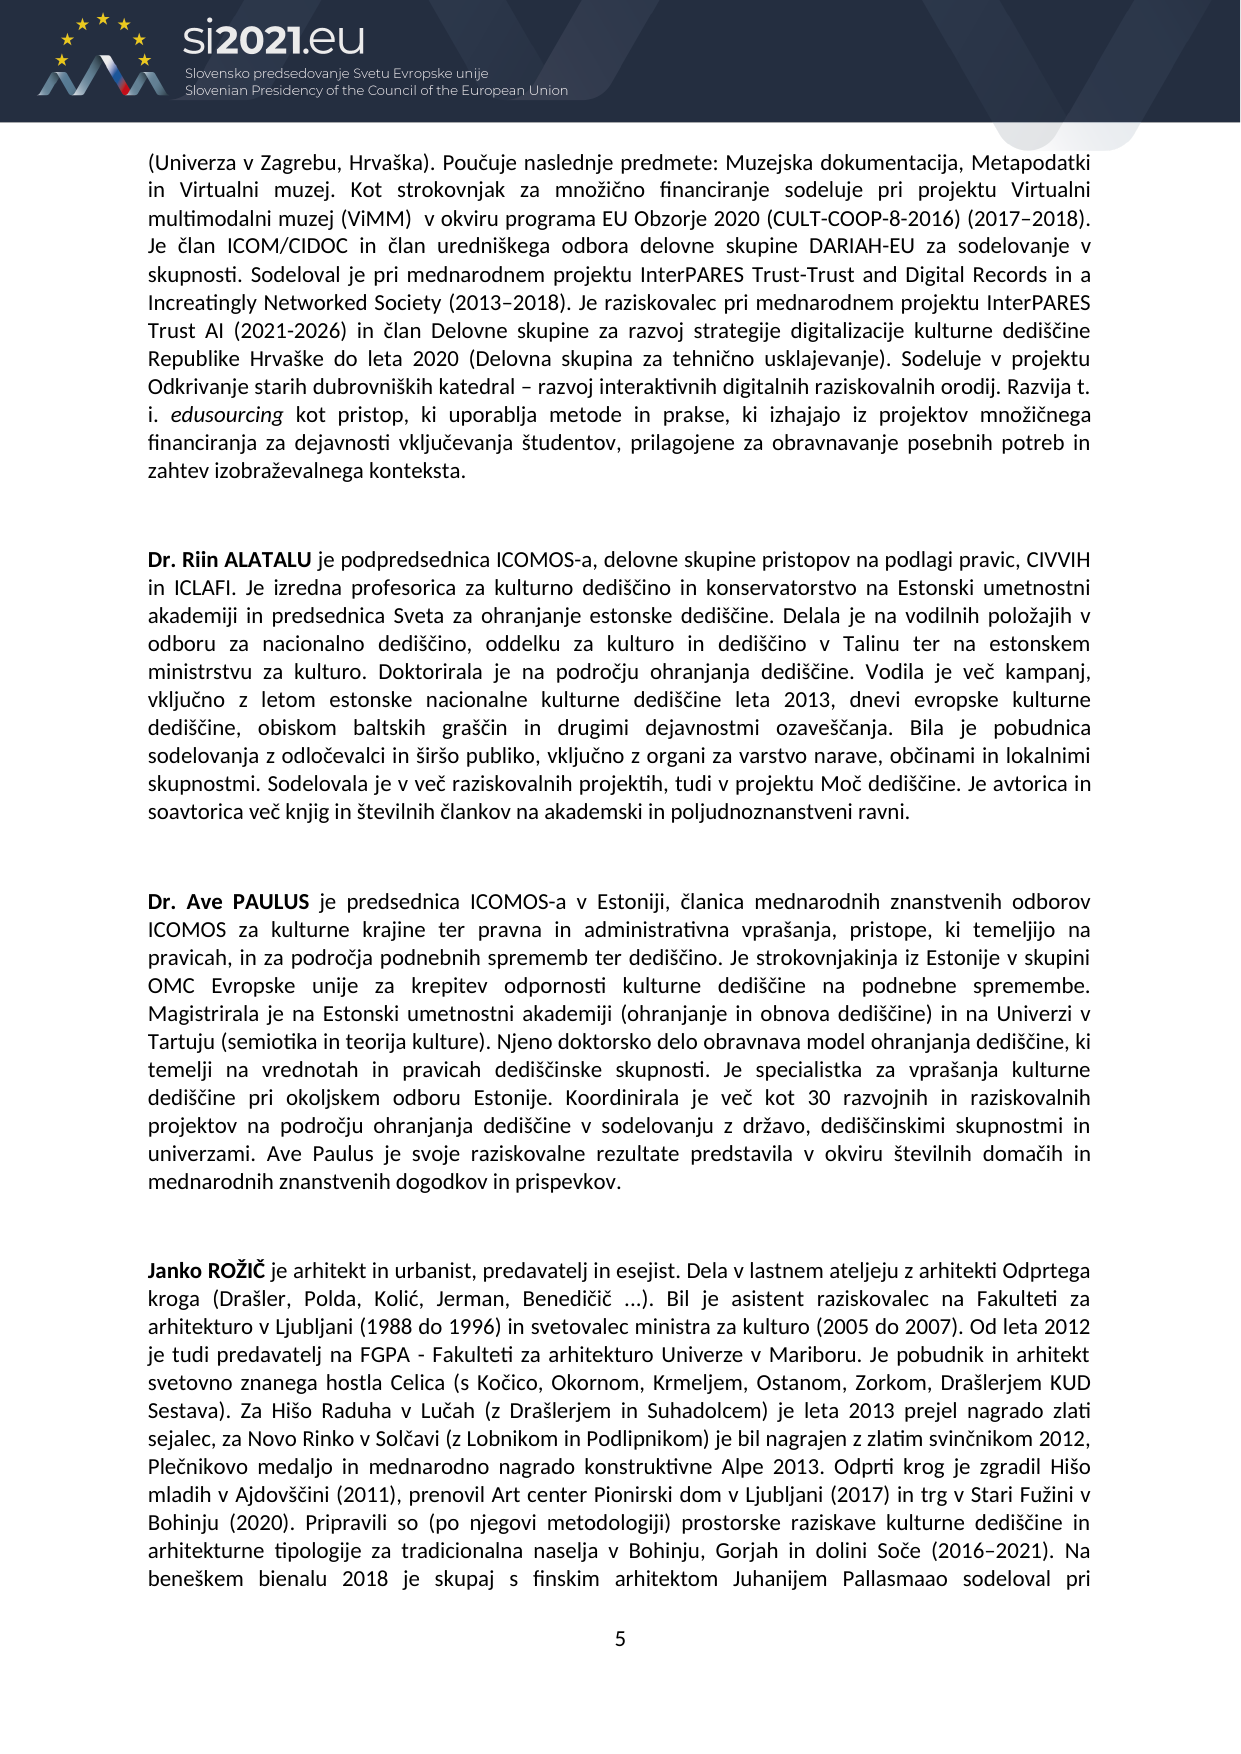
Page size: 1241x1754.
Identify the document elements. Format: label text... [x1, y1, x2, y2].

text Dr. Riin ALATALU je podpredsednica ICOMOS-a, delovne skupine pristopov na podlagi pravic, CIVVIH in ICLAFI. Je izredna profesorica za kulturno dediščino in konservatorstvo na Estonski umetnostni akademiji in predsednica Sveta za ohranjanje estonske dediščine. Delala je na vodilnih položajih v odboru za nacionalno dediščino, oddelku za kulturo in dediščino v Talinu ter na estonskem ministrstvu za kulturo. Doktorirala je na področju ohranjanja dediščine. Vodila je več kampanj, vključno z letom estonske nacionalne kulturne dediščine leta 2013, dnevi evropske kulturne dediščine, obiskom baltskih graščin in drugimi dejavnostmi ozaveščanja. Bila je pobudnica sodelovanja z odločevalci in širšo publiko, vključno z organi za varstvo narave, občinami in lokalnimi skupnostmi. Sodelovala je v več raziskovalnih projektih, tudi v projektu Moč dediščine. Je avtorica in soavtorica več knjig in številnih člankov na akademski in poljudnoznanstveni ravni. [148, 545, 1093, 825]
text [148, 1256, 1093, 1593]
text Dr. Ave PAULUS je predsednica ICOMOS-a v Estoniji, članica mednarodnih znanstvenih odborov ICOMOS za kulturne krajine ter pravna in administrativna vprašanja, pristope, ki temeljijo na pravicah, in za področja podnebnih sprememb ter dediščino. Je strokovnjakinja iz Estonije v skupini OMC Evropske unije za krepitev odpornosti kulturne dediščine na podnebne spremembe. Magistrirala je na Estonski umetnostni akademiji (ohranjanje in obnova dediščine) in na Univerzi v Tartuju (semiotika in teorija kulture). Njeno doktorsko delo obravnava model ohranjanja dediščine, ki temelji na vrednotah in pravicah dediščinske skupnosti. Je specialistka za vprašanja kulturne dediščine pri okoljskem odboru Estonije. Koordinirala je več kot 30 razvojnih in raziskovalnih projektov na področju ohranjanja dediščine v sodelovanju z državo, dediščinskimi skupnostmi in univerzami. Ave Paulus je svoje raziskovalne rezultate predstavila v okviru številnih domačih in mednarodnih znanstvenih dogodkov in prispevkov. [148, 887, 1093, 1195]
picture [0, 0, 1241, 162]
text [148, 148, 1093, 484]
